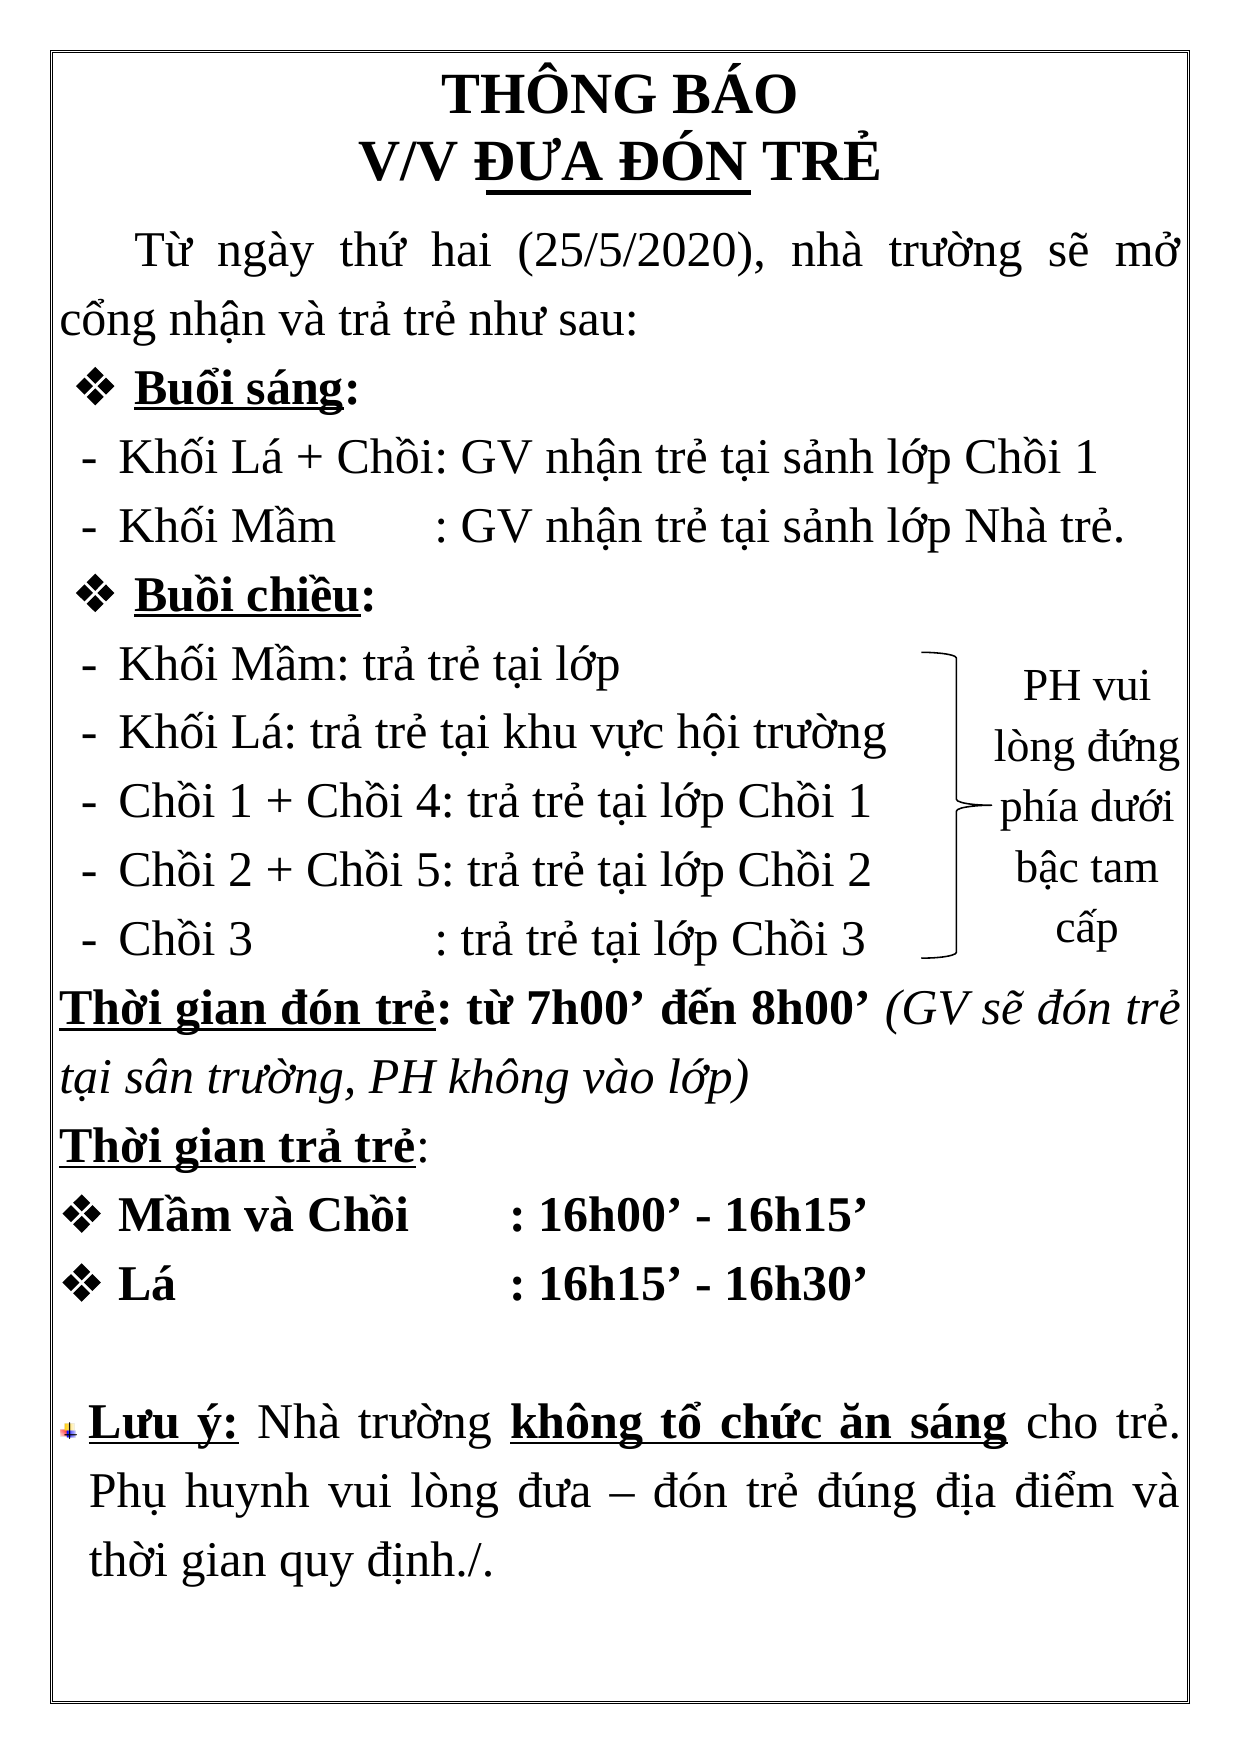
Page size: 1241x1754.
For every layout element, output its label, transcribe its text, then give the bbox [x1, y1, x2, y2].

list Chồi 1 + Chồi 4: trả trẻ tại lớp Chồi 1 [958, 771, 1181, 829]
list Chồi 3 : trả trẻ tại lớp Chồi 3 [81, 909, 1181, 967]
text Thời gian trả trẻ: [59, 1116, 1181, 1173]
list Khối Mầm : GV nhận trẻ tại sảnh lớp Nhà trẻ. [81, 495, 1181, 553]
list Chồi 1 + Chồi 4: trả trẻ tại lớp Chồi 1 [81, 771, 967, 829]
list Lưu ý: Nhà trường không tổ chức ăn sáng cho trẻ. Phụ huynh vui lòng đưa – đón trẻ đúng địa điểm và thời gian quy định./. [59, 1392, 1181, 1587]
text V/V ĐƯA ĐÓN TRẺ [59, 126, 1181, 193]
text Từ ngày thứ hai (25/5/2020), nhà trường sẽ mở cổng nhận và trả trẻ như sau: [59, 219, 1181, 346]
list Buổi sáng: [73, 357, 1181, 415]
list Buồi chiều: [73, 564, 1181, 622]
text Thời gian đón trẻ: từ 7h00’ đến 8h00’ (GV sẽ đón trẻ tại sân trường, PH không vào lớp) [59, 978, 1181, 1104]
list Khối Lá + Chồi : GV nhận trẻ tại sảnh lớp Chồi 1 [81, 426, 1181, 484]
list Khối Lá: trả trẻ tại khu vực hội trường [958, 702, 1181, 760]
list Mầm và Chồi : 16h00’ - 16h15’ [59, 1185, 1181, 1242]
list Lá : 16h15’ - 16h30’ [59, 1254, 1181, 1311]
list Khối Lá: trả trẻ tại khu vực hội trường [81, 702, 955, 760]
list Khối Mầm: trả trẻ tại lớp [81, 633, 1181, 691]
text THÔNG BÁO [59, 59, 1181, 126]
list Chồi 2 + Chồi 5: trả trẻ tại lớp Chồi 2 [81, 840, 955, 898]
list Chồi 2 + Chồi 5: trả trẻ tại lớp Chồi 2 [958, 840, 1181, 898]
picture [60, 1421, 77, 1439]
